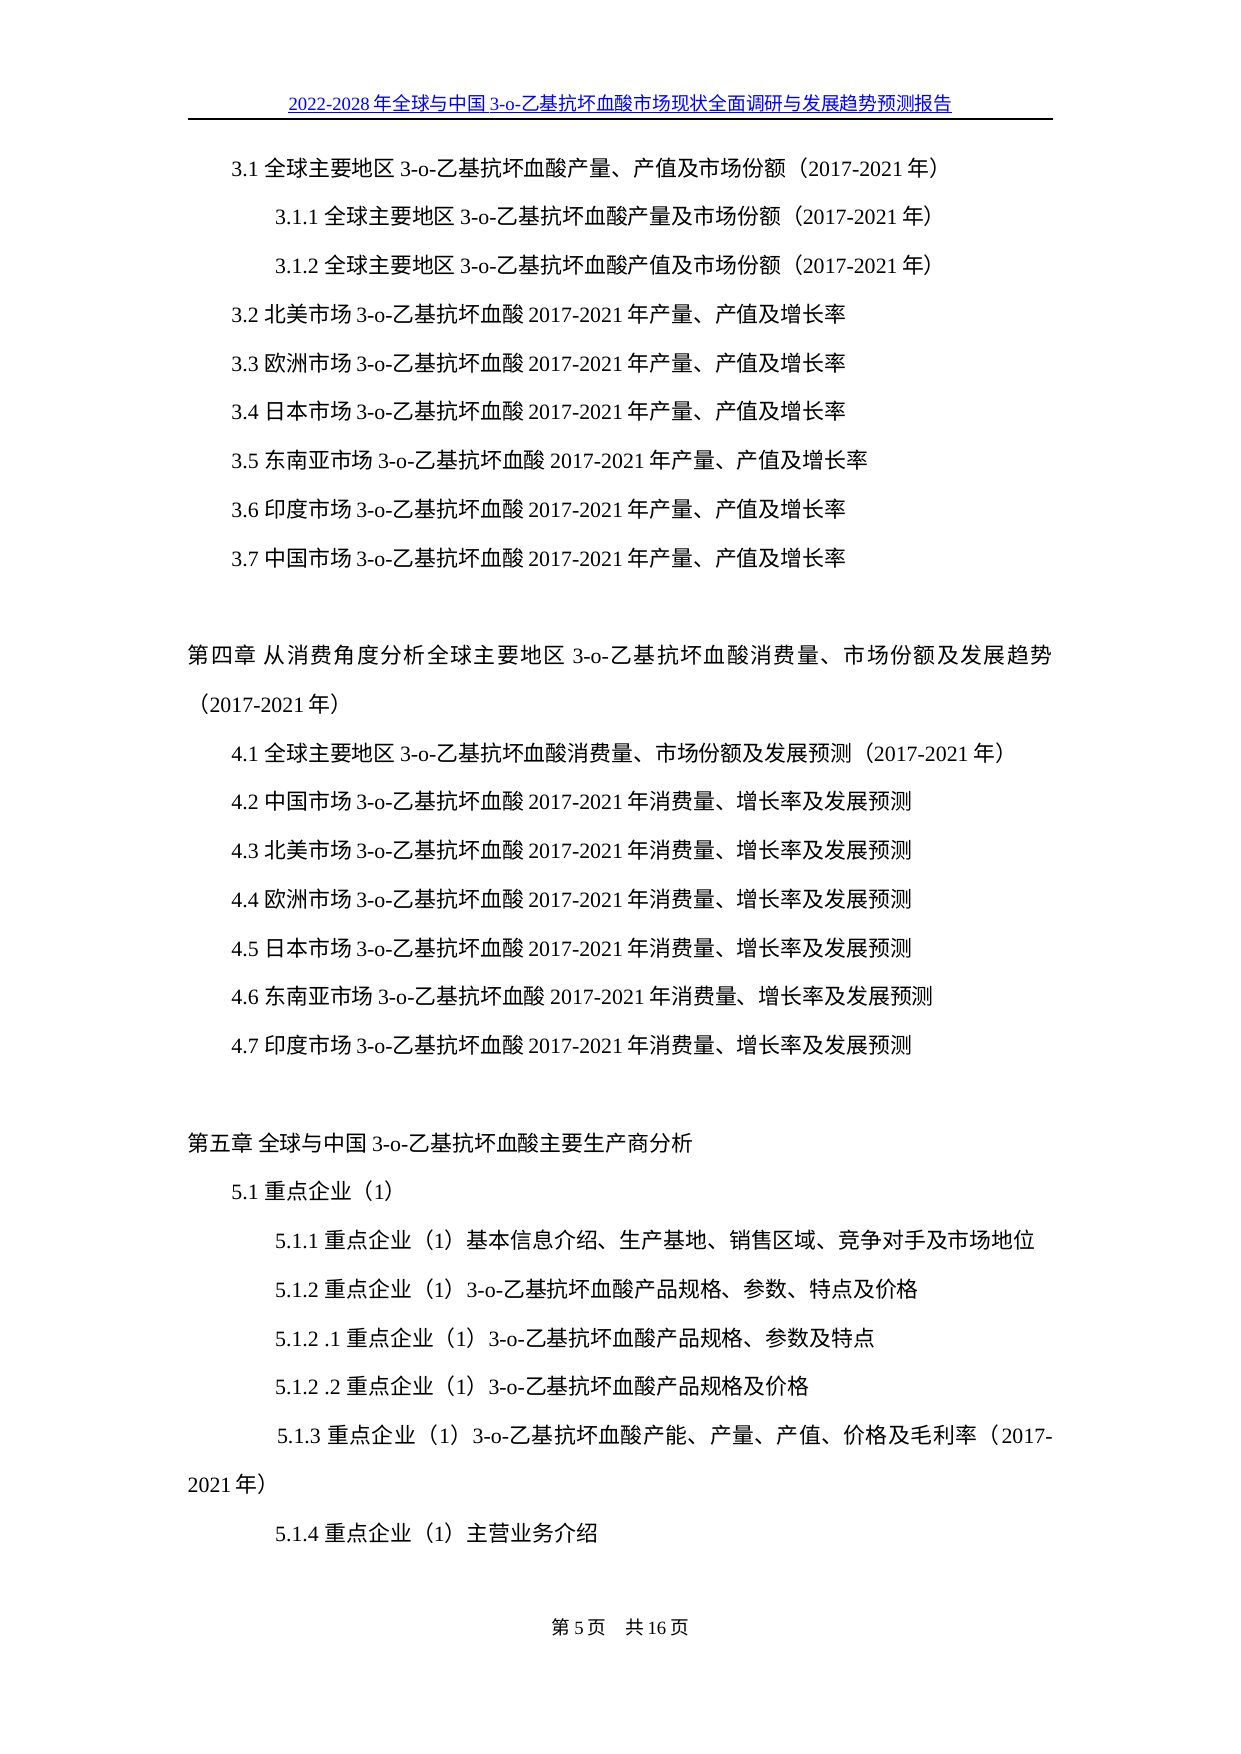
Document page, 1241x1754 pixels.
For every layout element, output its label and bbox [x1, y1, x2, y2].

text [187, 150, 1053, 1548]
